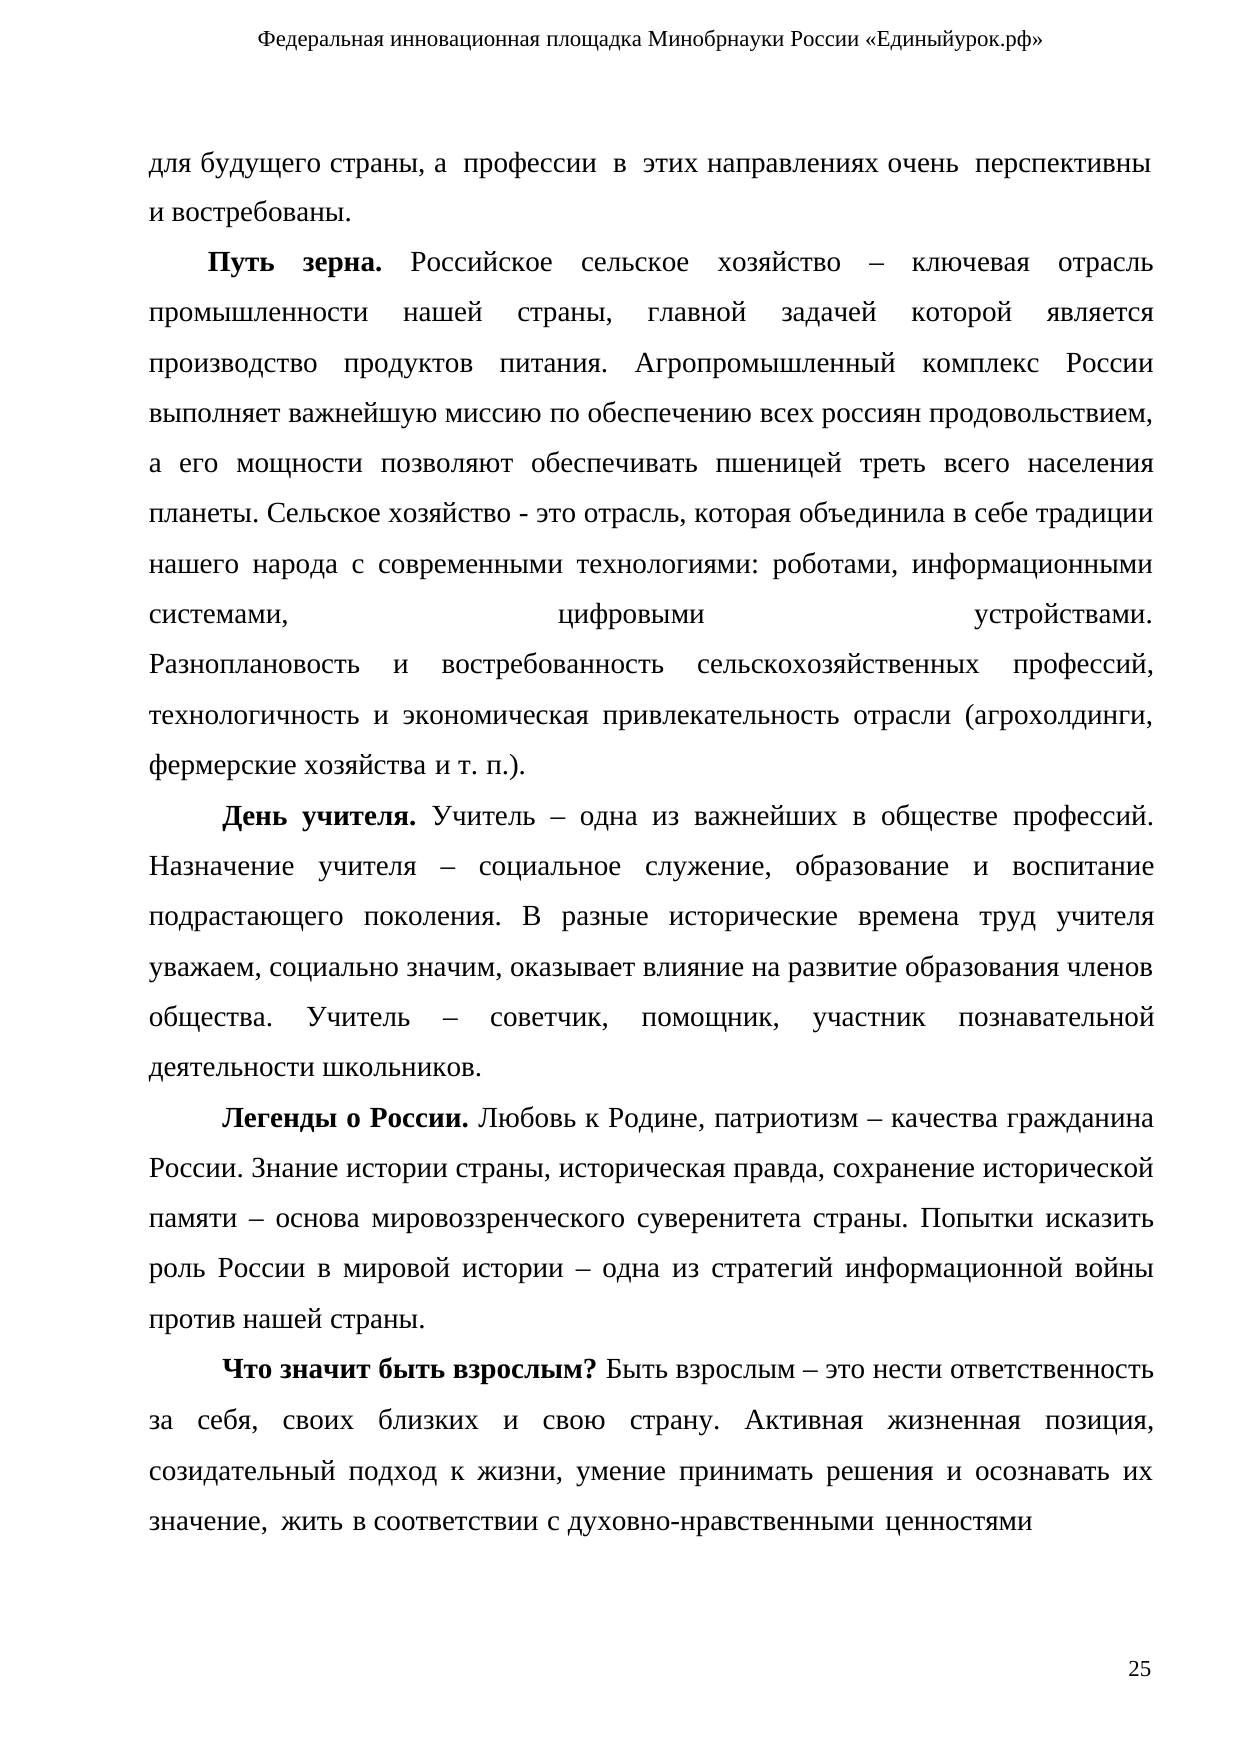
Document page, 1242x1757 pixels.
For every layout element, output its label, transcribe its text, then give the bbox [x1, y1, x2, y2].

text Путь зерна. Российское сельское хозяйство – ключевая отрасль промышленности нашей страны, главной задачей которой является производство продуктов питания. Агропромышленный комплекс России выполняет важнейшую миссию по обеспечению всех россиян продовольствием, а его мощности позволяют обеспечивать пшеницей треть всего населения планеты. Сельское хозяйство - это отрасль, которая объединила в себе традиции нашего народа с современными технологиями: роботами, информационными системами, цифровыми устройствами. Разноплановость и востребованность сельскохозяйственных профессий, технологичность и экономическая привлекательность отрасли (агрохолдинги, фермерские хозяйства и т. п.). [148, 244, 1154, 781]
text для будущего страны, а профессии в этих направлениях очень перспективны и востребованы. [148, 145, 1151, 228]
text Легенды о России. Любовь к Родине, патриотизм – качества гражданина России. Знание истории страны, историческая правда, сохранение исторической памяти – основа мировоззренческого суверенитета страны. Попытки исказить роль России в мировой истории – одна из стратегий информационной войны против нашей страны. [148, 1100, 1155, 1334]
text День учителя. Учитель – одна из важнейших в обществе профессий. Назначение учителя – социальное служение, образование и воспитание подрастающего поколения. В разные исторические времена труд учителя уважаем, социально значим, оказывает влияние на развитие образования членов общества. Учитель – советчик, помощник, участник познавательной деятельности школьников. [148, 798, 1154, 1083]
text Что значит быть взрослым? Быть взрослым – это нести ответственность за себя, своих близких и свою страну. Активная жизненная позиция, созидательный подход к жизни, умение принимать решения и осознавать их значение, жить в соответствии с духовно-нравственными ценностями [149, 1351, 1154, 1537]
